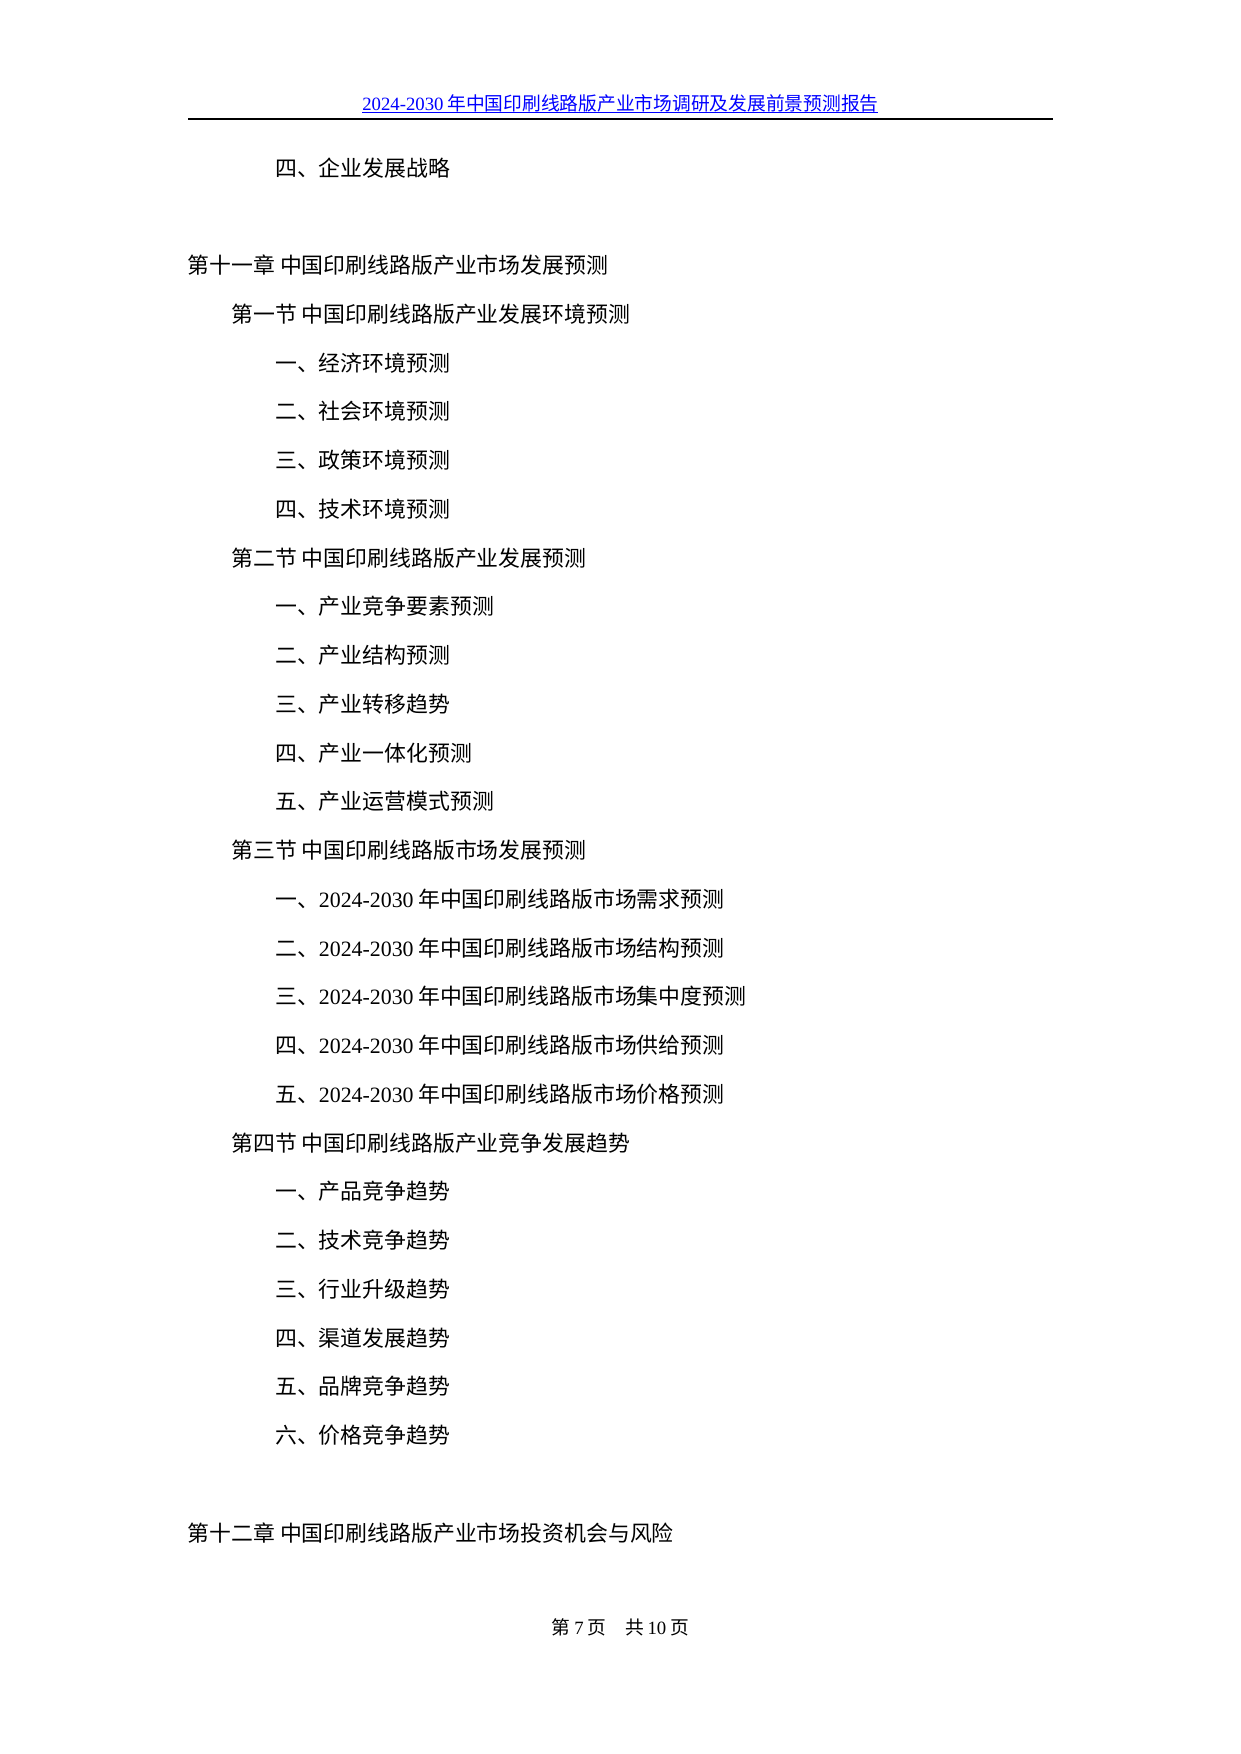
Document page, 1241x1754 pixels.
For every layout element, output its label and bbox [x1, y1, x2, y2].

text [187, 150, 1053, 1548]
